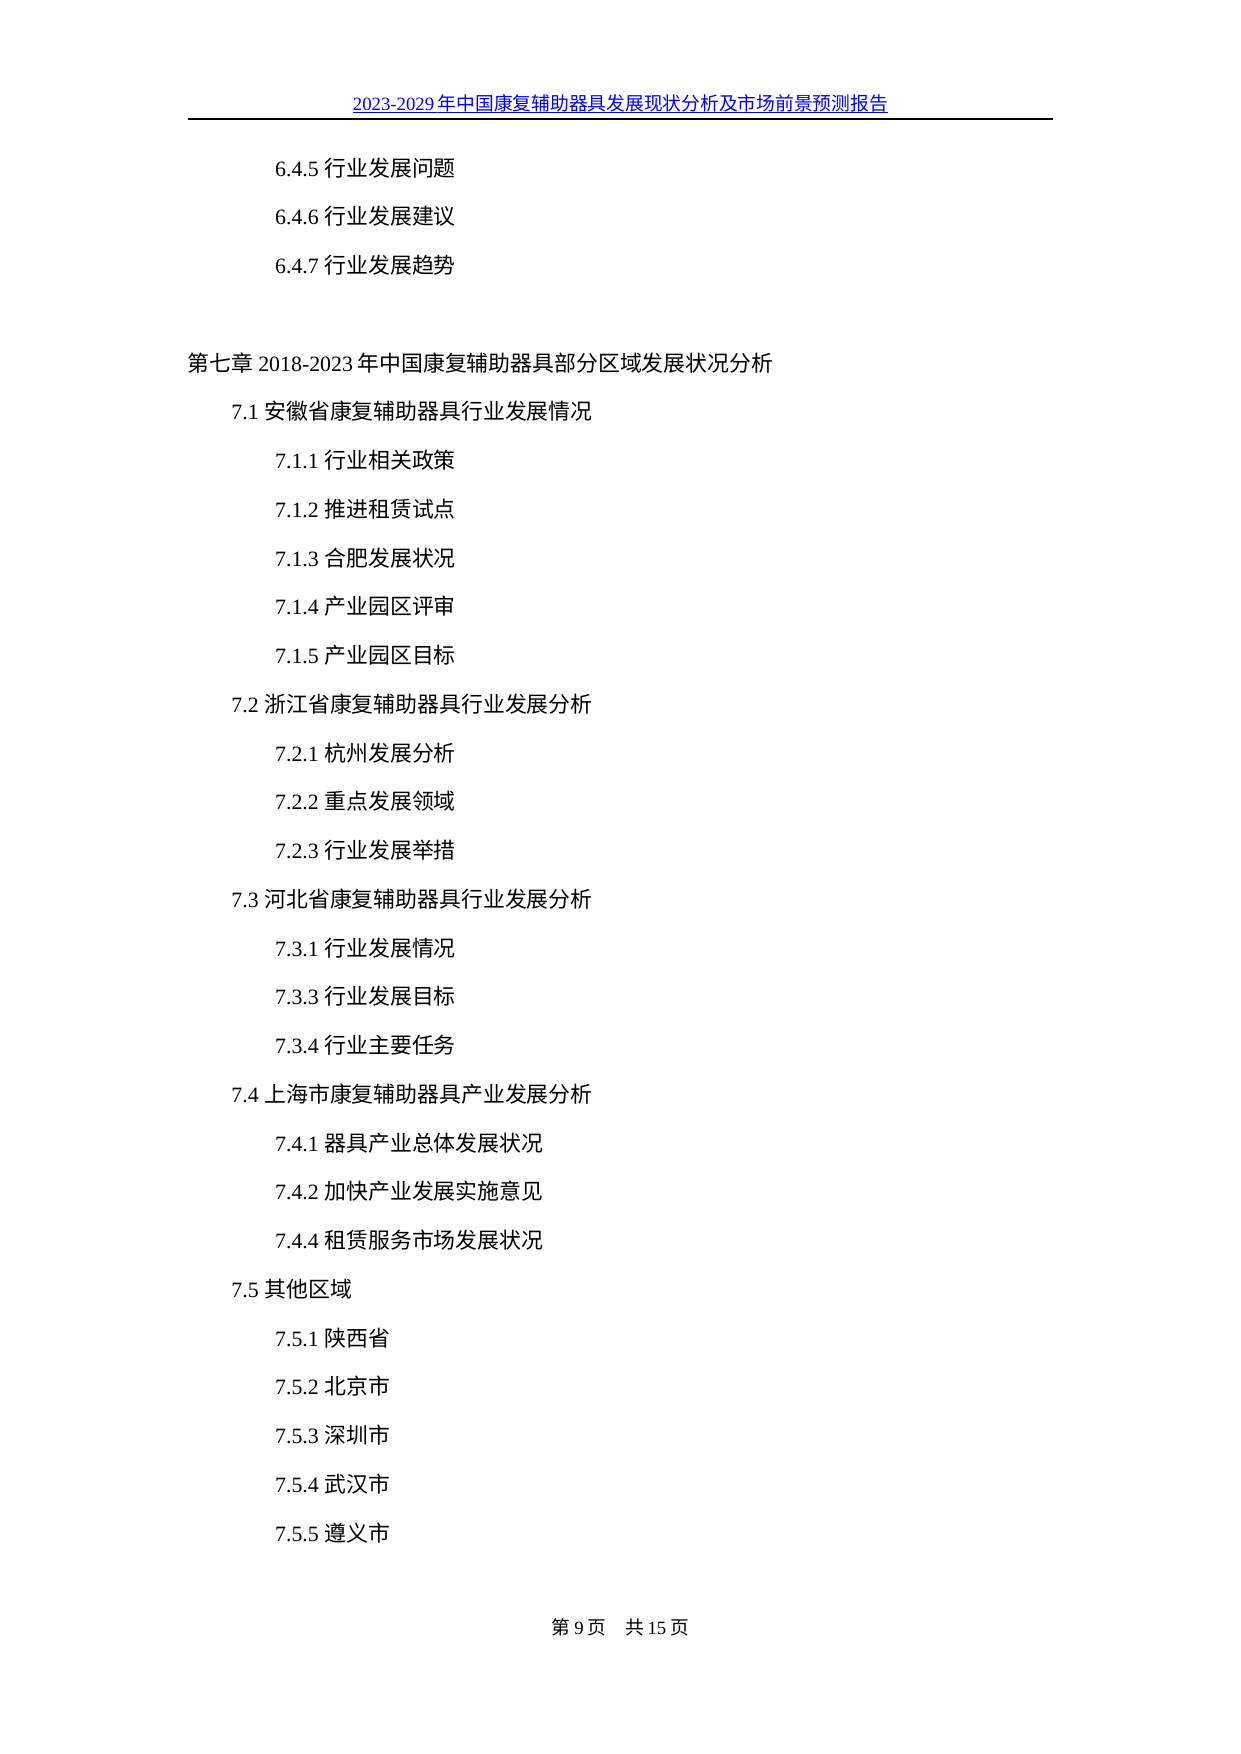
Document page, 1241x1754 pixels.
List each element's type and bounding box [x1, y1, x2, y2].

text [187, 150, 1053, 1548]
